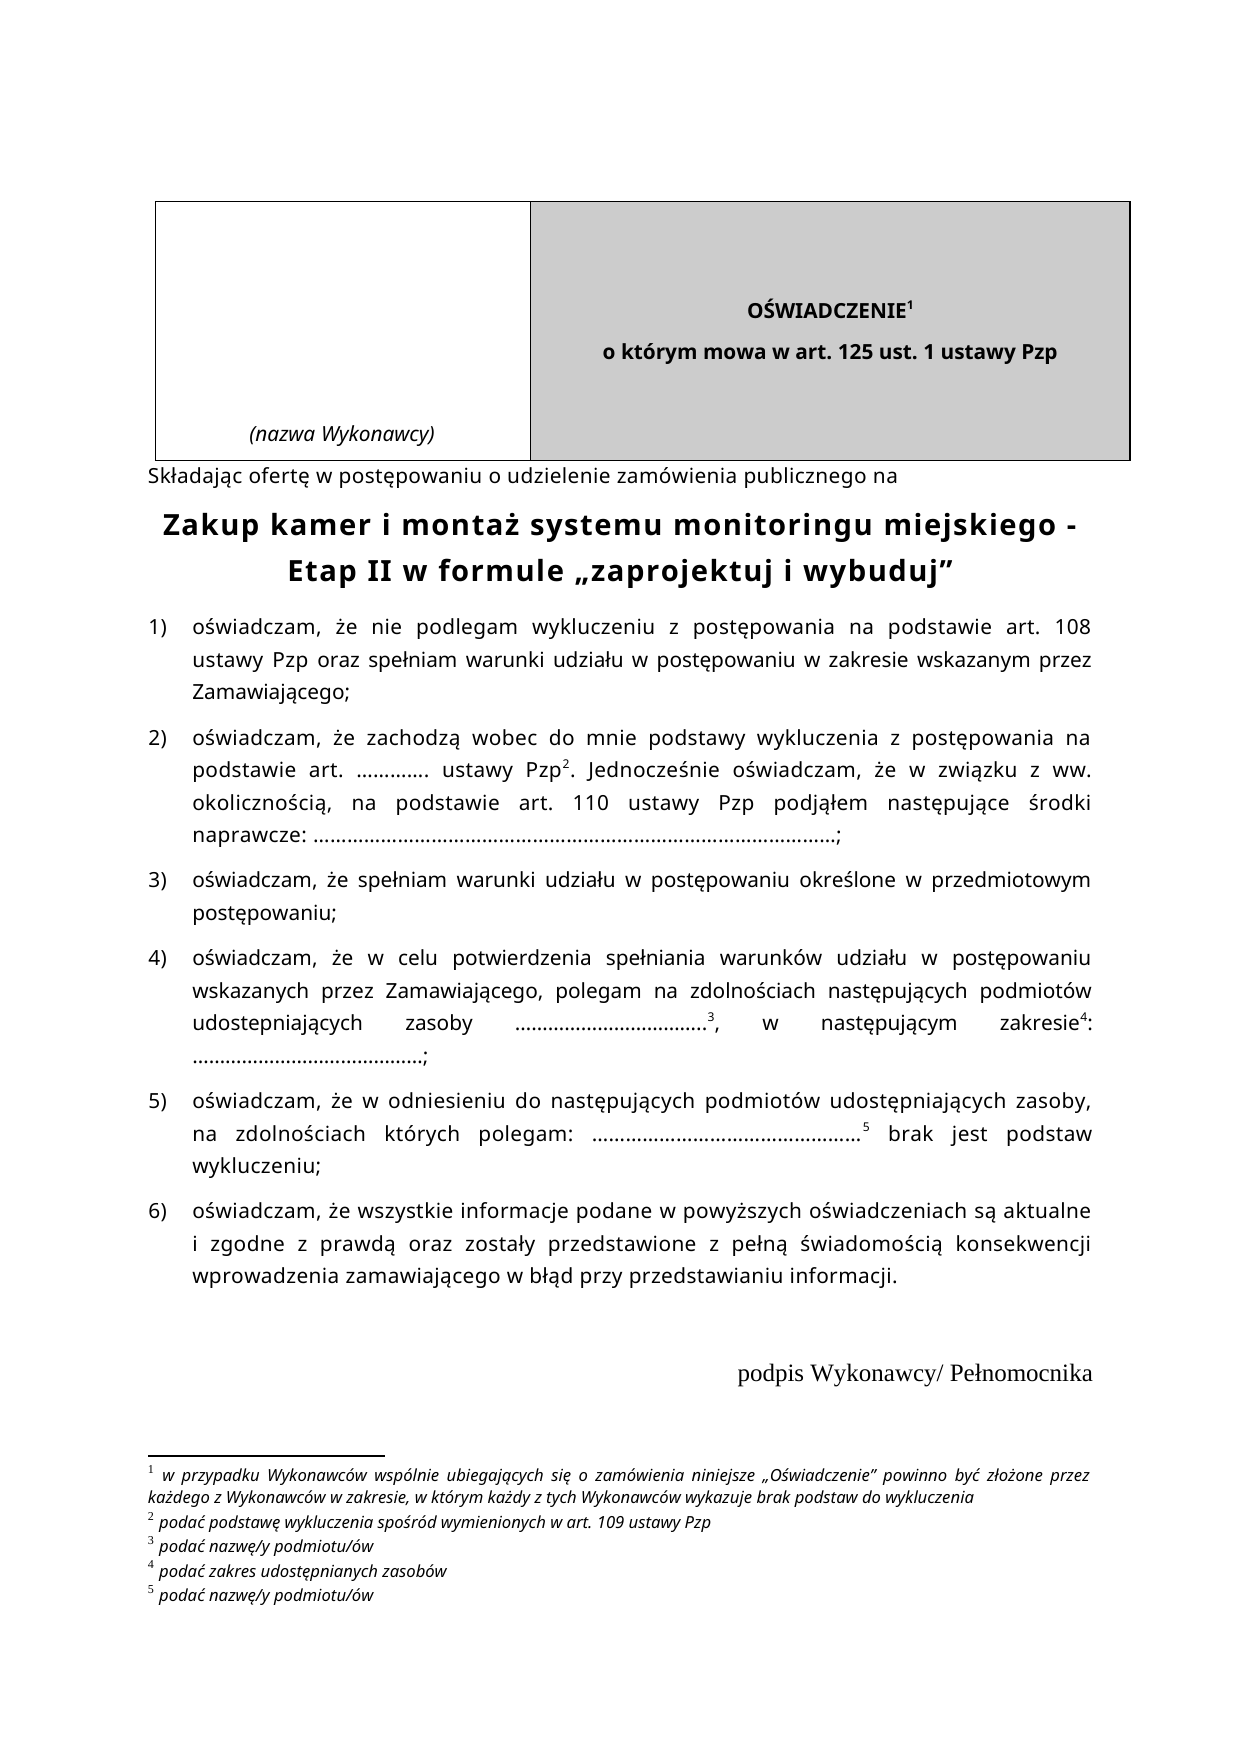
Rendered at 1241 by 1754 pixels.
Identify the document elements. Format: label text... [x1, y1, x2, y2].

text podpis Wykonawcy/ Pełnomocnika [148, 1358, 1093, 1387]
list oświadczam, że w odniesieniu do następujących podmiotów udostępniających zasoby, na zdolnościach których polegam: ………………………………………… brak jest podstaw wykluczeniu; [148, 1086, 1093, 1180]
table_header (nazwa Wykonawcy) [156, 202, 530, 460]
table_header OŚWIADCZENIE o którym mowa w art. 125 ust. 1 ustawy Pzp [531, 202, 1129, 460]
text Składając ofertę w postępowaniu o udzielenie zamówienia publicznego na [148, 461, 1093, 490]
list oświadczam, że w celu potwierdzenia spełniania warunków udziału w postępowaniu wskazanych przez Zamawiającego, polegam na zdolnościach następujących podmiotów udostepniających zasoby …………………………….., w następującym zakresie: ……………………………………; [148, 943, 1093, 1069]
list oświadczam, że nie podlegam wykluczeniu z postępowania na podstawie art. 108 ustawy Pzp oraz spełniam warunki udziału w postępowaniu w zakresie wskazanym przez Zamawiającego; [148, 612, 1093, 706]
list oświadczam, że spełniam warunki udziału w postępowaniu określone w przedmiotowym postępowaniu; [148, 866, 1093, 927]
list oświadczam, że zachodzą wobec do mnie podstawy wykluczenia z postępowania na podstawie art. …………. ustawy Pzp. Jednocześnie oświadczam, że w związku z ww. okolicznością, na podstawie art. 110 ustawy Pzp podjąłem następujące środki naprawcze: …………………………………………………………………………………; [148, 723, 1093, 849]
subtitle Zakup kamer i montaż systemu monitoringu miejskiego - Etap II w formule „zaprojektuj i wybuduj” [148, 504, 1093, 590]
list oświadczam, że wszystkie informacje podane w powyższych oświadczeniach są aktualne i zgodne z prawdą oraz zostały przedstawione z pełną świadomością konsekwencji wprowadzenia zamawiającego w błąd przy przedstawianiu informacji. [148, 1196, 1093, 1290]
